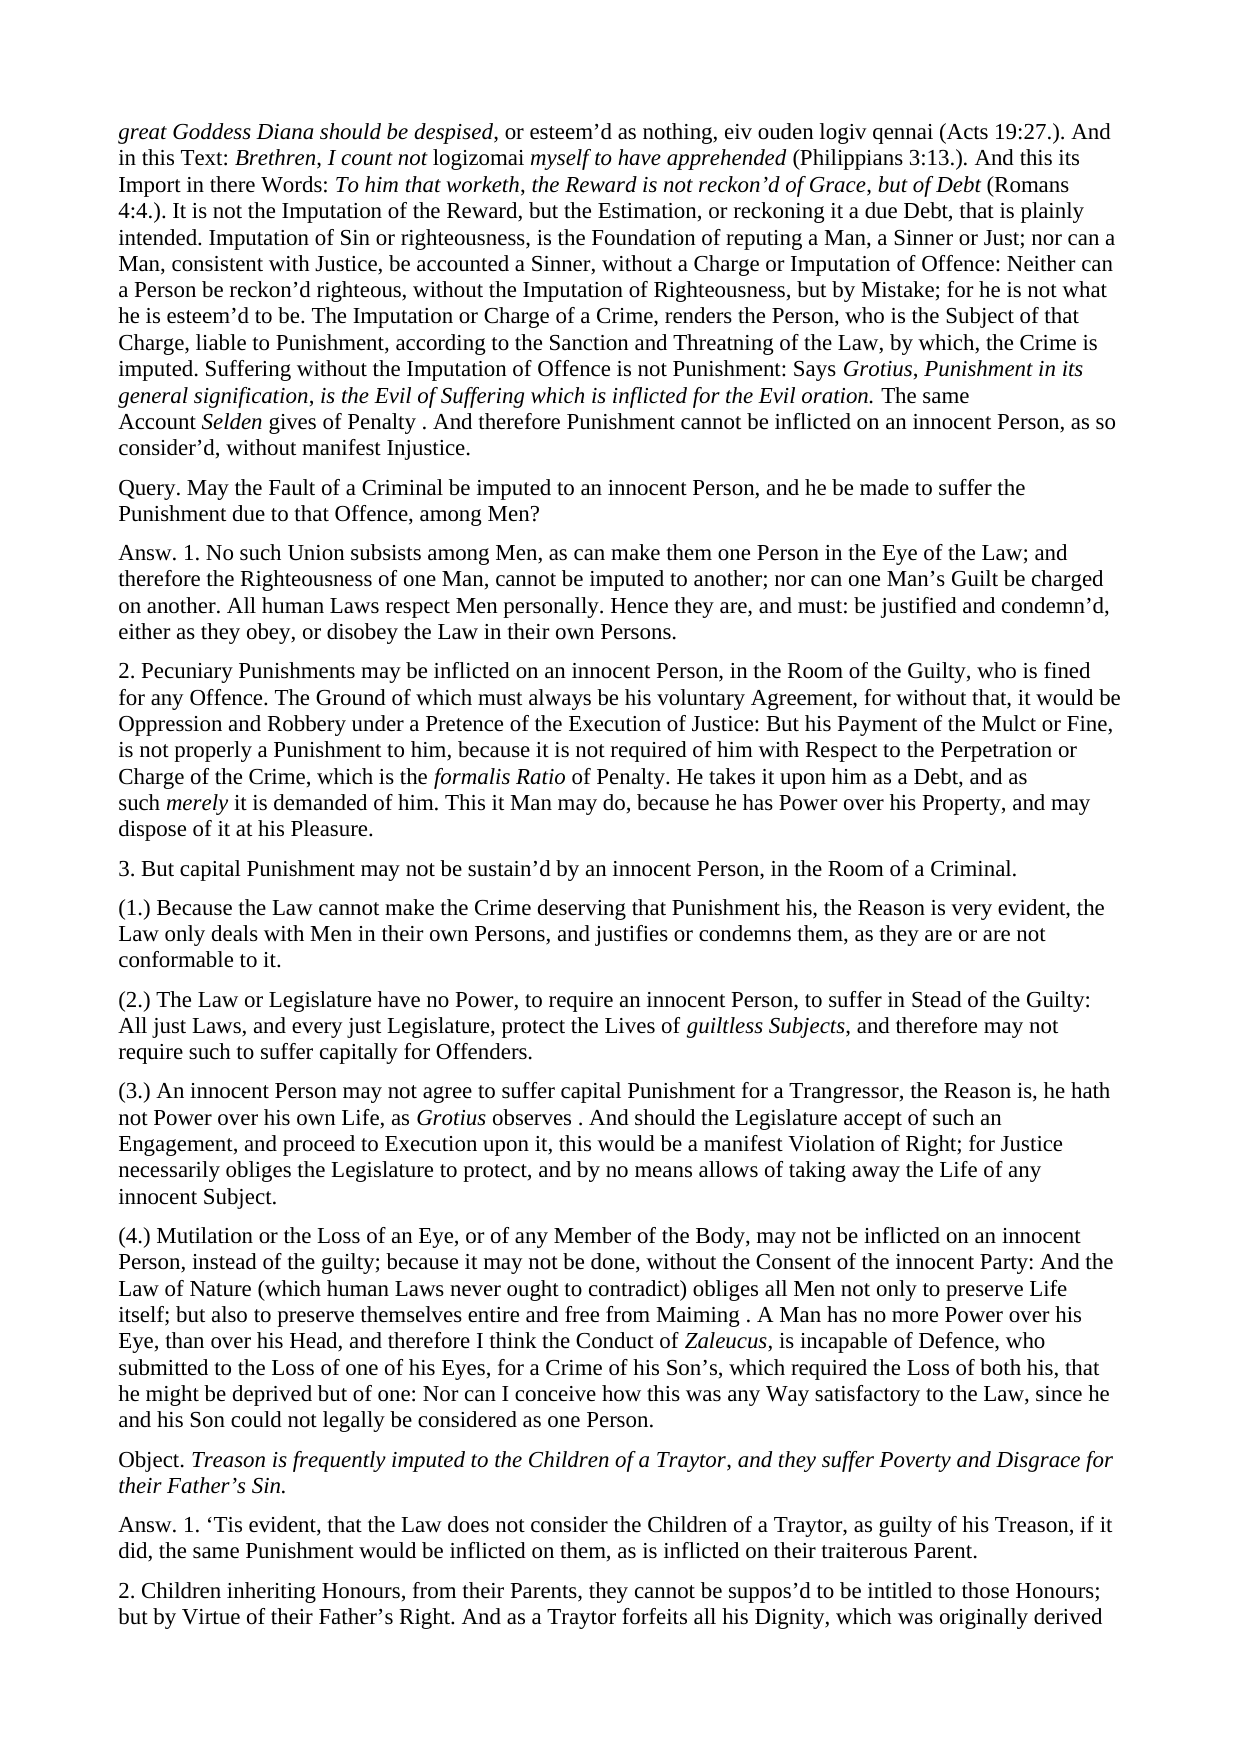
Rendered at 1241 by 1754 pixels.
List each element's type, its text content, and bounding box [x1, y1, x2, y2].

text Answ. 1. ‘Tis evident, that the Law does not consider the Children of a Traytor, as guilty of his Treason, if it did, the same Punishment would be inflicted on them, as is inflicted on their traiterous Parent. [118, 1511, 1122, 1564]
text (1.) Because the Law cannot make the Crime deserving that Punishment his, the Reason is very evident, the Law only deals with Men in their own Persons, and justifies or condemns them, as they are or are not conformable to it. [118, 894, 1122, 973]
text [118, 1577, 1122, 1629]
text (2.) The Law or Legislature have no Power, to require an innocent Person, to suffer in Stead of the Guilty: All just Laws, and every just Legislature, protect the Lives of guiltless Subjects, and therefore may not require such to suffer capitally for Offenders. [118, 986, 1122, 1065]
text (3.) An innocent Person may not agree to suffer capital Punishment for a Trangressor, the Reason is, he hath not Power over his own Life, as Grotius observes . And should the Legislature accept of such an Engagement, and proceed to Execution upon it, this would be a manifest Violation of Right; for Justice necessarily obliges the Legislature to protect, and by no means allows of taking away the Life of any innocent Subject. [118, 1077, 1122, 1209]
text 2. Pecuniary Punishments may be inflicted on an innocent Person, in the Room of the Guilty, who is fined for any Offence. The Ground of which must always be his voluntary Agreement, for without that, it would be Oppression and Robbery under a Pretence of the Execution of Justice: But his Payment of the Mulct or Fine, is not properly a Punishment to him, because it is not required of him with Respect to the Perpetration or Charge of the Crime, which is the formalis Ratio of Penalty. He takes it upon him as a Debt, and as such merely it is demanded of him. This it Man may do, because he has Power over his Property, and may dispose of it at his Pleasure. [118, 657, 1122, 842]
text (4.) Mutilation or the Loss of an Eye, or of any Member of the Body, may not be inflicted on an innocent Person, instead of the guilty; because it may not be done, without the Consent of the innocent Party: And the Law of Nature (which human Laws never ought to contradict) obliges all Men not only to preserve Life itself; but also to preserve themselves entire and free from Maiming . A Man has no more Power over his Eye, than over his Head, and therefore I think the Conduct of Zaleucus, is incapable of Defence, who submitted to the Loss of one of his Eyes, for a Crime of his Son’s, which required the Loss of both his, that he might be deprived but of one: Nor can I conceive how this was any Way satisfactory to the Law, since he and his Son could not legally be considered as one Person. [118, 1222, 1122, 1433]
text Query. May the Fault of a Criminal be imputed to an innocent Person, and he be made to suffer the Punishment due to that Offence, among Men? [118, 473, 1122, 526]
text Answ. 1. No such Union subsists among Men, as can make them one Person in the Eye of the Law; and therefore the Righteousness of one Man, cannot be imputed to another; nor can one Man’s Guilt be charged on another. All human Laws respect Men personally. Hence they are, and must: be justified and condemn’d, either as they obey, or disobey the Law in their own Persons. [118, 539, 1122, 644]
text Object. Treason is frequently imputed to the Children of a Traytor, and they suffer Poverty and Disgrace for their Father’s Sin. [118, 1446, 1122, 1498]
text 3. But capital Punishment may not be sustain’d by an innocent Person, in the Room of a Criminal. [118, 854, 1122, 881]
